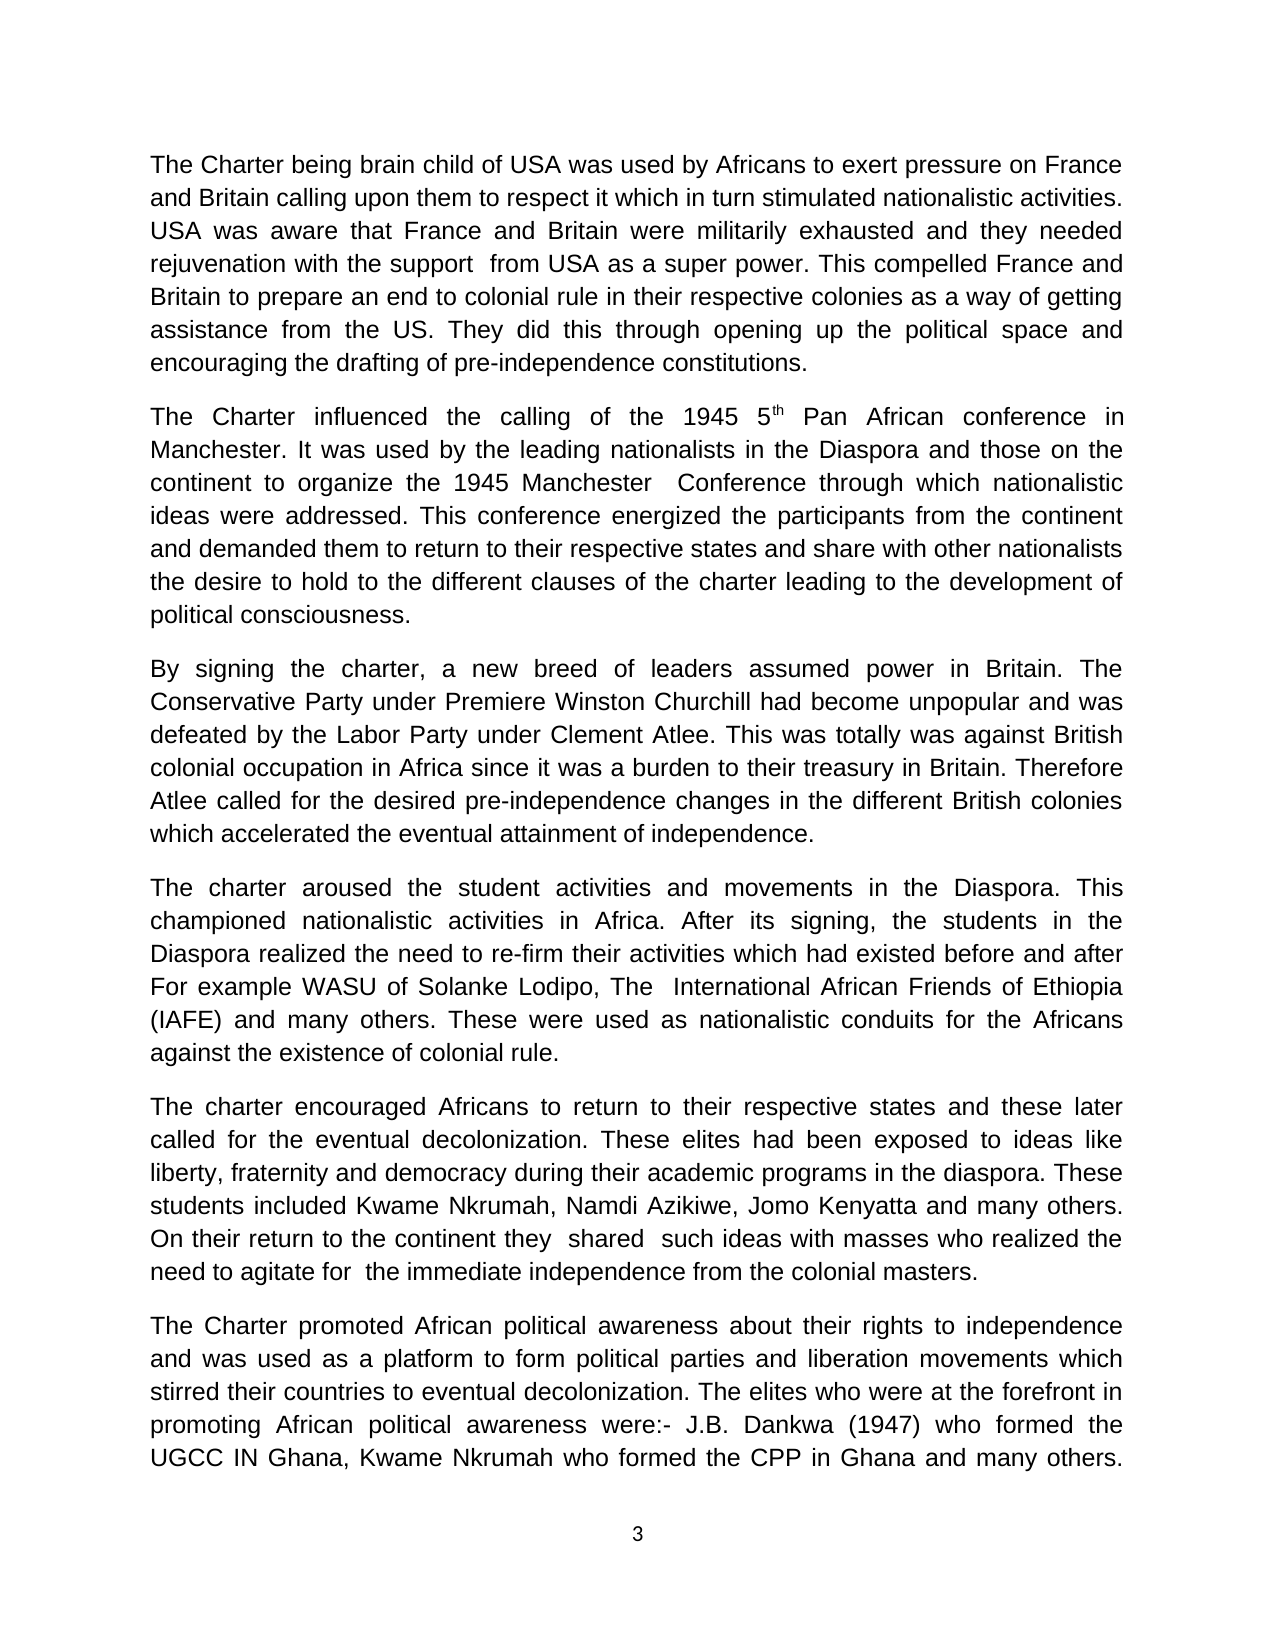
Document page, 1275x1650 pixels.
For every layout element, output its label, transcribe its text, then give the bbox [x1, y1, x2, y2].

text The charter aroused the student activities and movements in the Diaspora. This championed nationalistic activities in Africa. After its signing, the students in the Diaspora realized the need to re-firm their activities which had existed before and after For example WASU of Solanke Lodipo, The International African Friends of Ethiopia (IAFE) and many others. These were used as nationalistic conduits for the Africans against the existence of colonial rule. [150, 873, 1125, 1067]
text The Charter influenced the calling of the 1945 5th Pan African conference in Manchester. It was used by the leading nationalists in the Diaspora and those on the continent to organize the 1945 Manchester Conference through which nationalistic ideas were addressed. This conference energized the participants from the continent and demanded them to return to their respective states and share with other nationalists the desire to hold to the different clauses of the charter leading to the development of political consciousness. [150, 402, 1125, 629]
text By signing the charter, a new breed of leaders assumed power in Britain. The Conservative Party under Premiere Winston Churchill had become unpopular and was defeated by the Labor Party under Clement Atlee. This was totally was against British colonial occupation in Africa since it was a burden to their treasury in Britain. Therefore Atlee called for the desired pre-independence changes in the different British colonies which accelerated the eventual attainment of independence. [150, 654, 1125, 848]
text The Charter being brain child of USA was used by Africans to exert pressure on France and Britain calling upon them to respect it which in turn stimulated nationalistic activities. USA was aware that France and Britain were militarily exhausted and they needed rejuvenation with the support from USA as a super power. This compelled France and Britain to prepare an end to colonial rule in their respective colonies as a way of getting assistance from the US. They did this through opening up the political space and encouraging the drafting of pre-independence constitutions. [150, 150, 1125, 377]
text The charter encouraged Africans to return to their respective states and these later called for the eventual decolonization. These elites had been exposed to ideas like liberty, fraternity and democracy during their academic programs in the diaspora. These students included Kwame Nkrumah, Namdi Azikiwe, Jomo Kenyatta and many others. On their return to the continent they shared such ideas with masses who realized the need to agitate for the immediate independence from the colonial masters. [150, 1092, 1125, 1286]
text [150, 1311, 1125, 1472]
